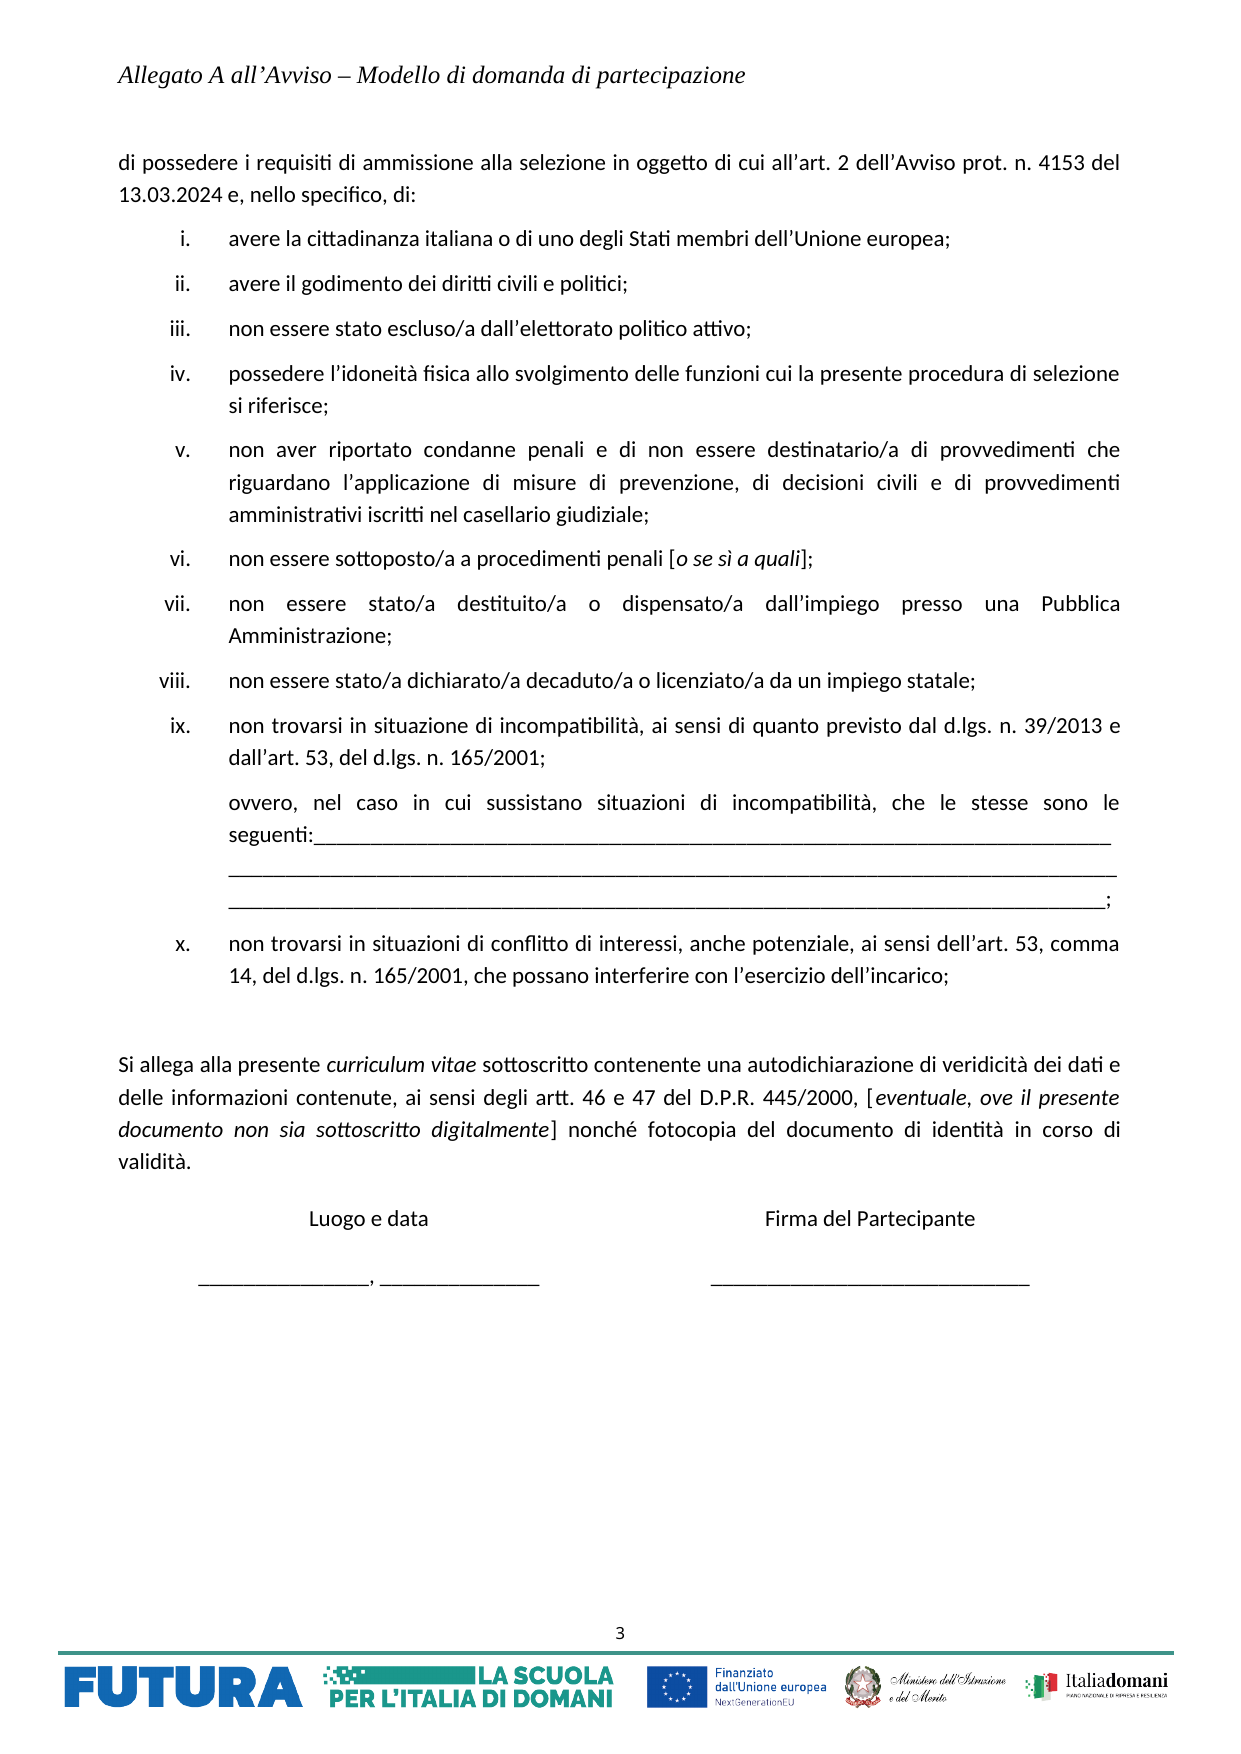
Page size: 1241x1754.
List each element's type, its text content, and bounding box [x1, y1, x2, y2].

text di possedere i requisiti di ammissione alla selezione in oggetto di cui all’art. 2 dell’Avviso prot. n. 4153 del 13.03.2024 e, nello specifico, di: [118, 148, 1122, 208]
list non aver riportato condanne penali e di non essere destinatario/a di provvedimenti che riguardano l’applicazione di misure di prevenzione, di decisioni civili e di provvedimenti amministrativi iscritti nel casellario giudiziale; [191, 436, 1122, 528]
list avere il godimento dei diritti civili e politici; [191, 269, 1122, 297]
list non essere stato/a destituito/a o dispensato/a dall’impiego presso una Pubblica Amministrazione; [191, 589, 1122, 649]
table_cell _______________, ______________ [118, 1248, 619, 1305]
list possedere l’idoneità fisica allo svolgimento delle funzioni cui la presente procedura di selezione si riferisce; [191, 359, 1122, 419]
list avere la cittadinanza italiana o di uno degli Stati membri dell’Unione europea; [191, 224, 1122, 253]
list non essere stato/a dichiarato/a decaduto/a o licenziato/a da un impiego statale; [191, 666, 1122, 694]
picture [62, 1663, 1170, 1711]
list ovvero, nel caso in cui sussistano situazioni di incompatibilità, che le stesse sono le seguenti:_________________________________________________________________________________________________________________________________________________________________________________________________________________________________; [228, 788, 1122, 912]
text Si allega alla presente curriculum vitae sottoscritto contenente una autodichiarazione di veridicità dei dati e delle informazioni contenute, ai sensi degli artt. 46 e 47 del D.P.R. 445/2000, [eventuale, ove il presente documento non sia sottoscritto digitalmente] nonché fotocopia del documento di identità in corso di validità. [118, 1051, 1122, 1175]
list non essere sottoposto/a a procedimenti penali [o se sì a quali]; [191, 544, 1122, 573]
table_cell ____________________________ [620, 1248, 1121, 1305]
list non essere stato escluso/a dall’elettorato politico attivo; [191, 314, 1122, 342]
table_header Luogo e data [118, 1192, 619, 1248]
table_header Firma del Partecipante [620, 1192, 1121, 1248]
list non trovarsi in situazione di incompatibilità, ai sensi di quanto previsto dal d.lgs. n. 39/2013 e dall’art. 53, del d.lgs. n. 165/2001; [191, 711, 1122, 771]
list non trovarsi in situazioni di conflitto di interessi, anche potenziale, ai sensi dell’art. 53, comma 14, del d.lgs. n. 165/2001, che possano interferire con l’esercizio dell’incarico; [191, 929, 1122, 989]
